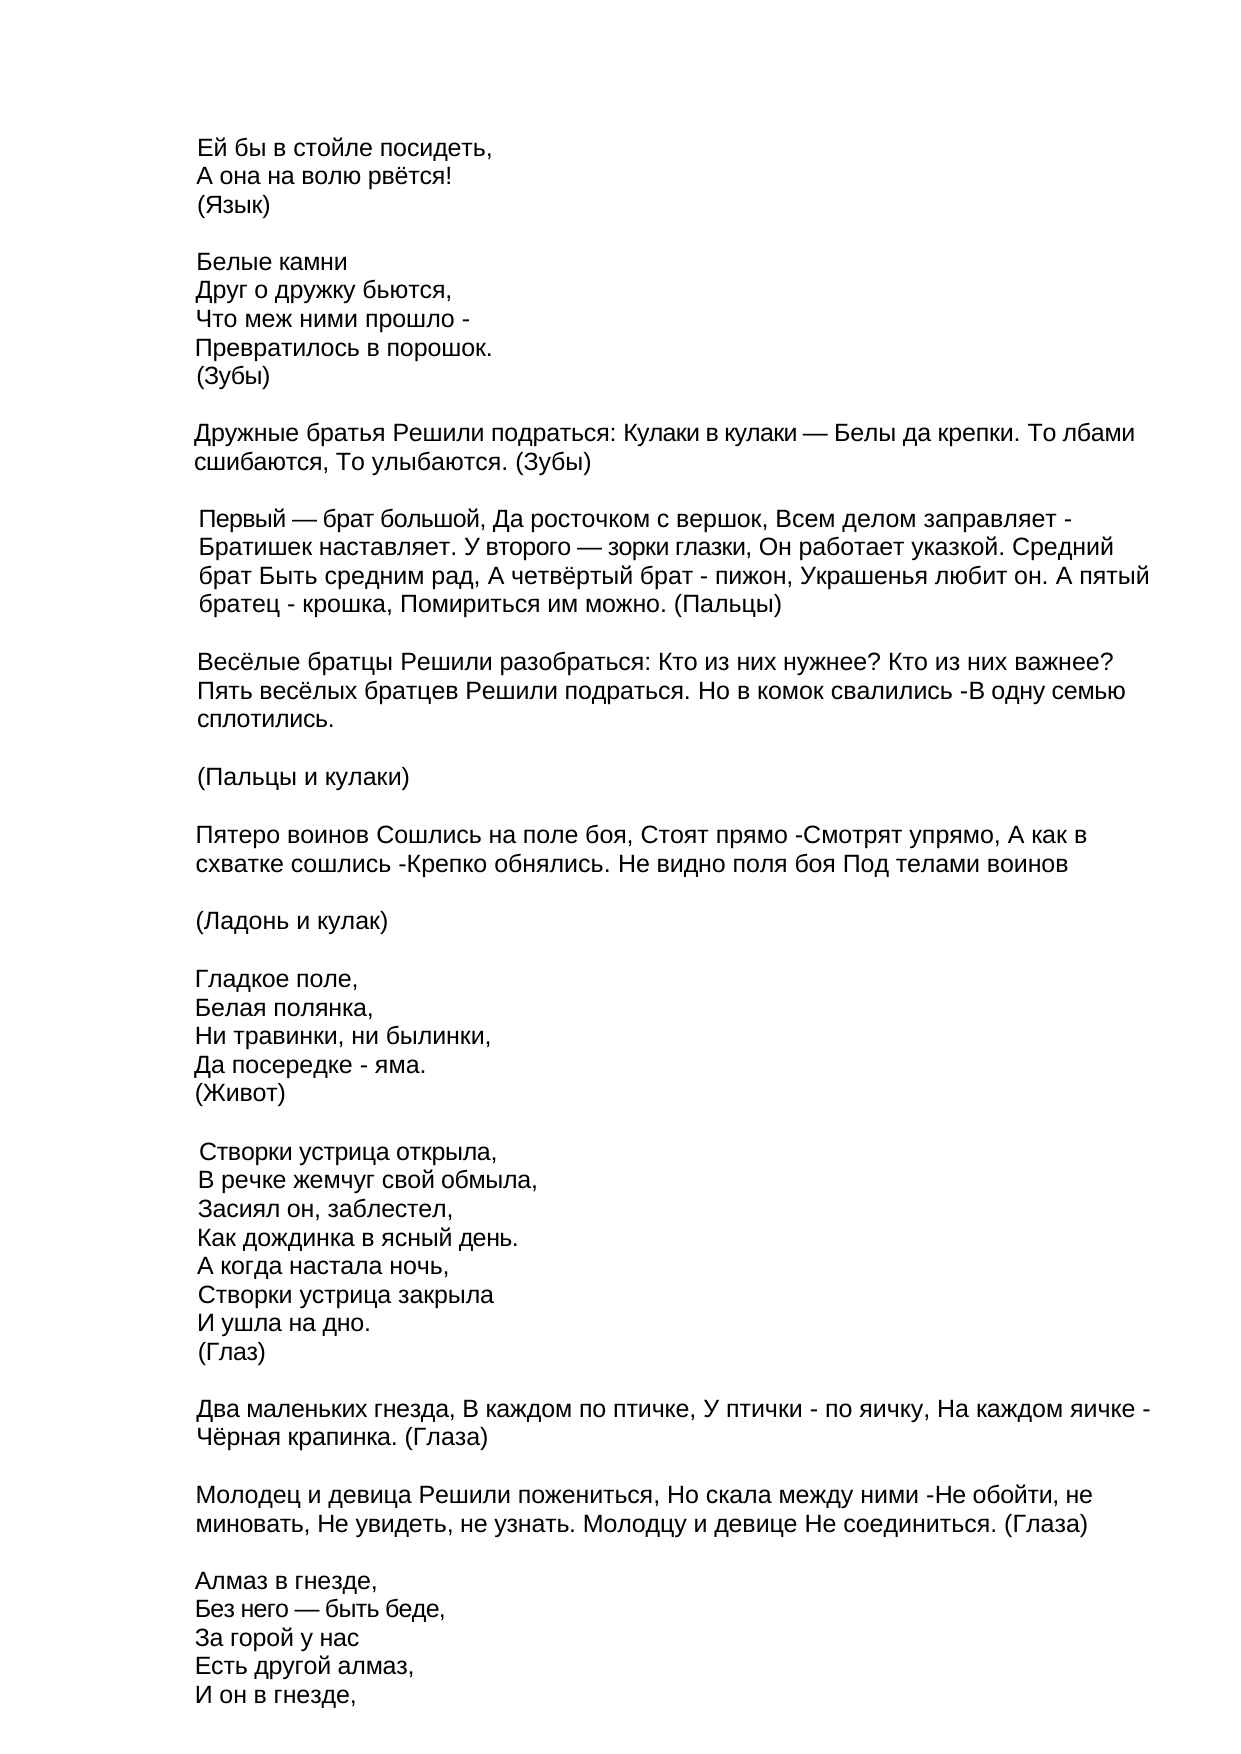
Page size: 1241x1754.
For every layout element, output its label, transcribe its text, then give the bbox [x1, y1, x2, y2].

text (Глаз) [198, 1337, 1160, 1366]
text Засиял он, заблестел, [198, 1194, 1160, 1223]
text Створки устрица открыла, [193, 1137, 1160, 1166]
text Весёлые братцы Решили разобраться: Кто из них нужнее? Кто из них важнее? Пять весёлых братцев Решили подраться. Но в комок свалились -В одну семью сплотились. [197, 648, 1160, 733]
text (Ладонь и кулак) [195, 907, 1160, 936]
text И ушла на дно. [197, 1309, 1160, 1337]
text И он в гнезде, [194, 1681, 1160, 1709]
text Без него — быть беде, [194, 1595, 1160, 1623]
text За горой у нас [194, 1623, 1160, 1652]
text (Язык) [197, 191, 1160, 219]
text Превратилось в порошок. [194, 333, 1160, 362]
text Есть другой алмаз, [194, 1652, 1160, 1681]
text Первый — брат большой, Да росточком с вершок, Всем делом заправляет -Братишек наставляет. У второго — зорки глазки, Он работает указкой. Средний брат Быть средним рад, А четвёртый брат - пижон, Украшенья любит он. А пятый братец - крошка, Помириться им можно. (Пальцы) [198, 504, 1160, 619]
text Гладкое поле, [194, 965, 1160, 993]
text (Зубы) [196, 362, 1160, 390]
text Дружные братья Решили подраться: Кулаки в кулаки — Белы да крепки. То лбами сшибаются, То улыбаются. (Зубы) [194, 419, 1160, 476]
text Створки устрица закрыла [198, 1280, 1160, 1309]
text Белые камни [196, 248, 1160, 276]
text Что меж ними прошло - [195, 305, 1160, 333]
text Белая полянка, [194, 993, 1160, 1022]
text Ей бы в стойле посидеть, [197, 133, 1160, 162]
text (Живот) [194, 1079, 1160, 1107]
text Алмаз в гнезде, [194, 1566, 1160, 1595]
text Молодец и девица Решили пожениться, Но скала между ними -Не обойти, не миновать, Не увидеть, не узнать. Молодцу и девице Не соединиться. (Глаза) [195, 1481, 1160, 1538]
text Как дождинка в ясный день. [197, 1223, 1160, 1252]
text В речке жемчуг свой обмыла, [198, 1166, 1160, 1194]
text Да посередке - яма. [194, 1050, 1160, 1079]
text А она на волю рвётся! [196, 162, 1160, 191]
text Ни травинки, ни былинки, [194, 1022, 1160, 1050]
text А когда настала ночь, [197, 1252, 1160, 1280]
text Друг о дружку бьются, [195, 276, 1160, 305]
text Пятеро воинов Сошлись на поле боя, Стоят прямо -Смотрят упрямо, А как в схватке сошлись -Крепко обнялись. Не видно поля боя Под телами воинов [195, 821, 1160, 878]
text Два маленьких гнезда, В каждом по птичке, У птички - по яичку, На каждом яичке -Чёрная крапинка. (Глаза) [196, 1394, 1160, 1451]
text (Пальцы и кулаки) [197, 763, 1160, 791]
